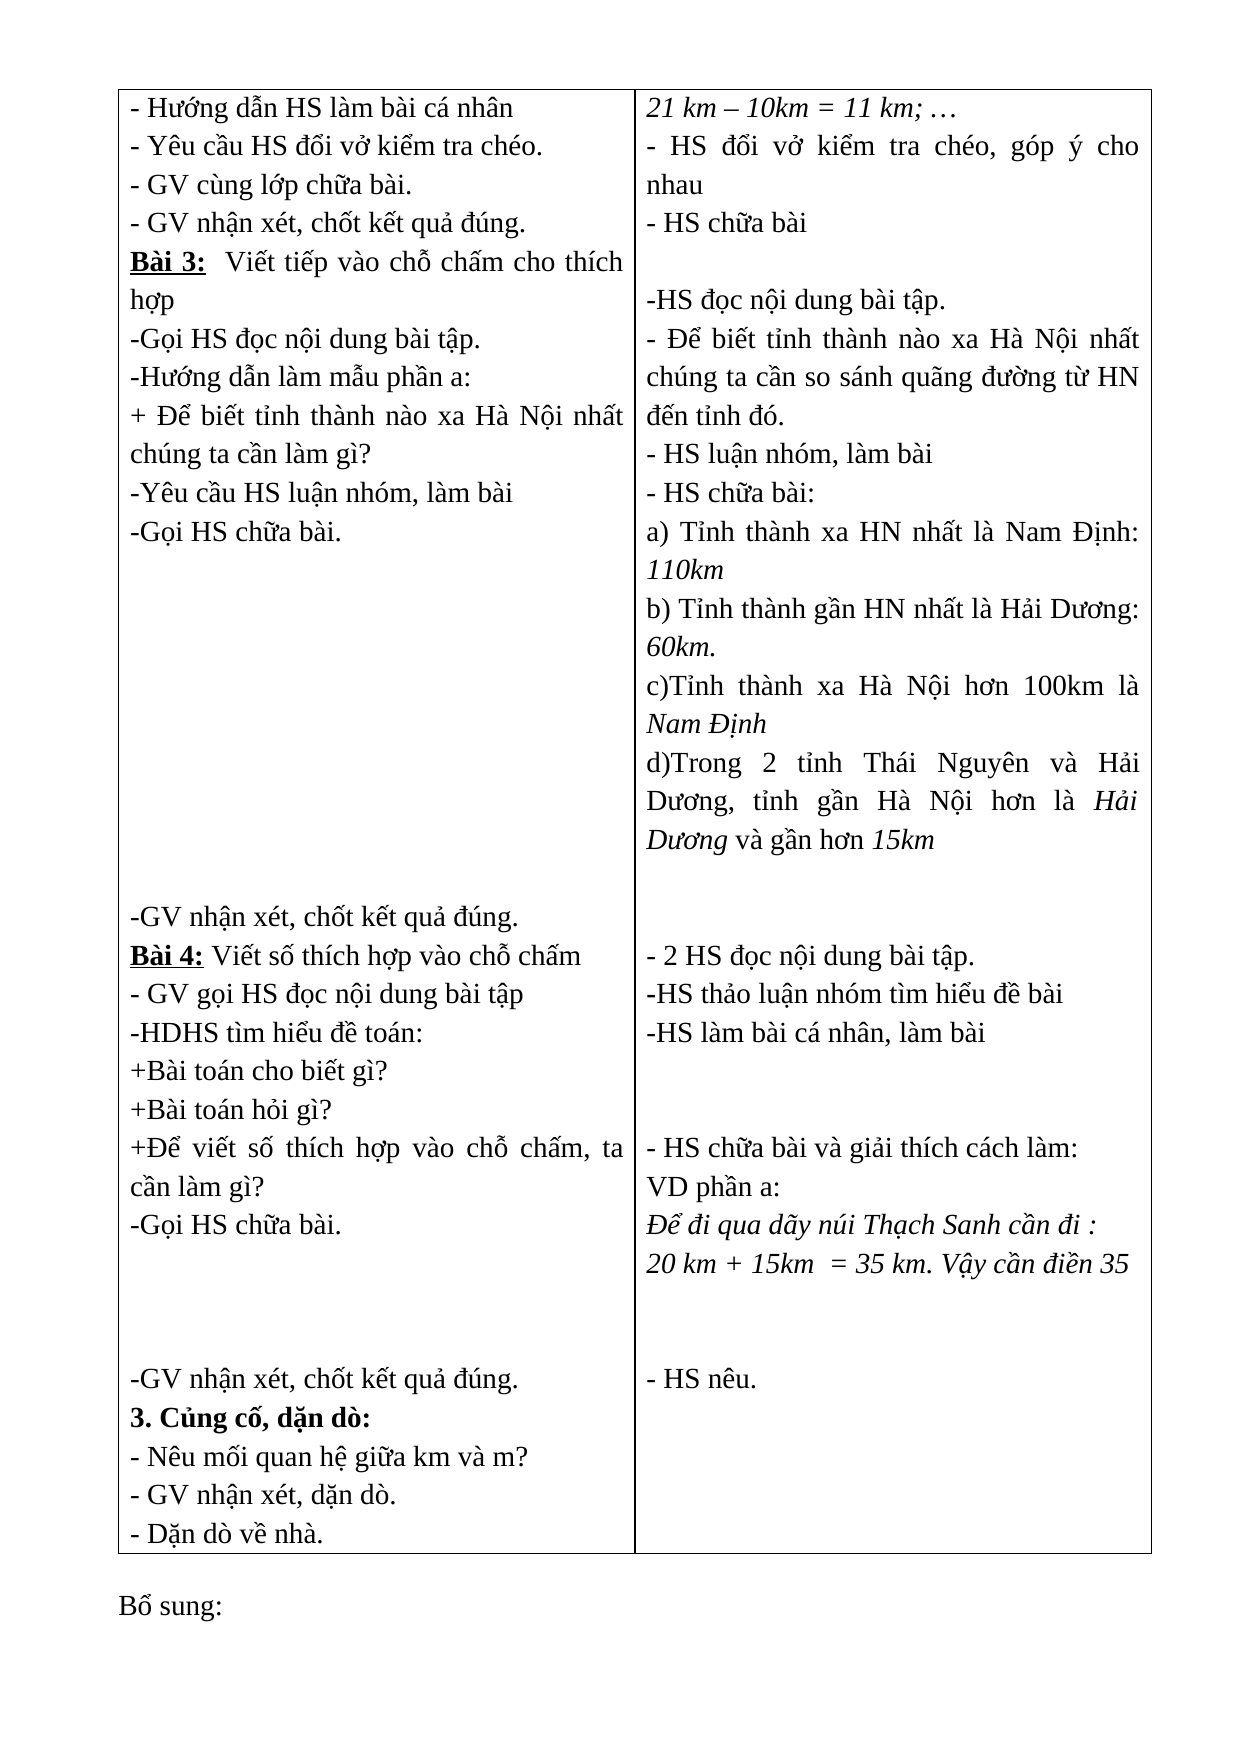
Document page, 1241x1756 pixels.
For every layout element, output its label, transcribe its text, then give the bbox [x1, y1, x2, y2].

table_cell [636, 90, 1151, 1553]
text Bổ sung: [118, 1588, 1152, 1621]
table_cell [119, 90, 634, 1553]
